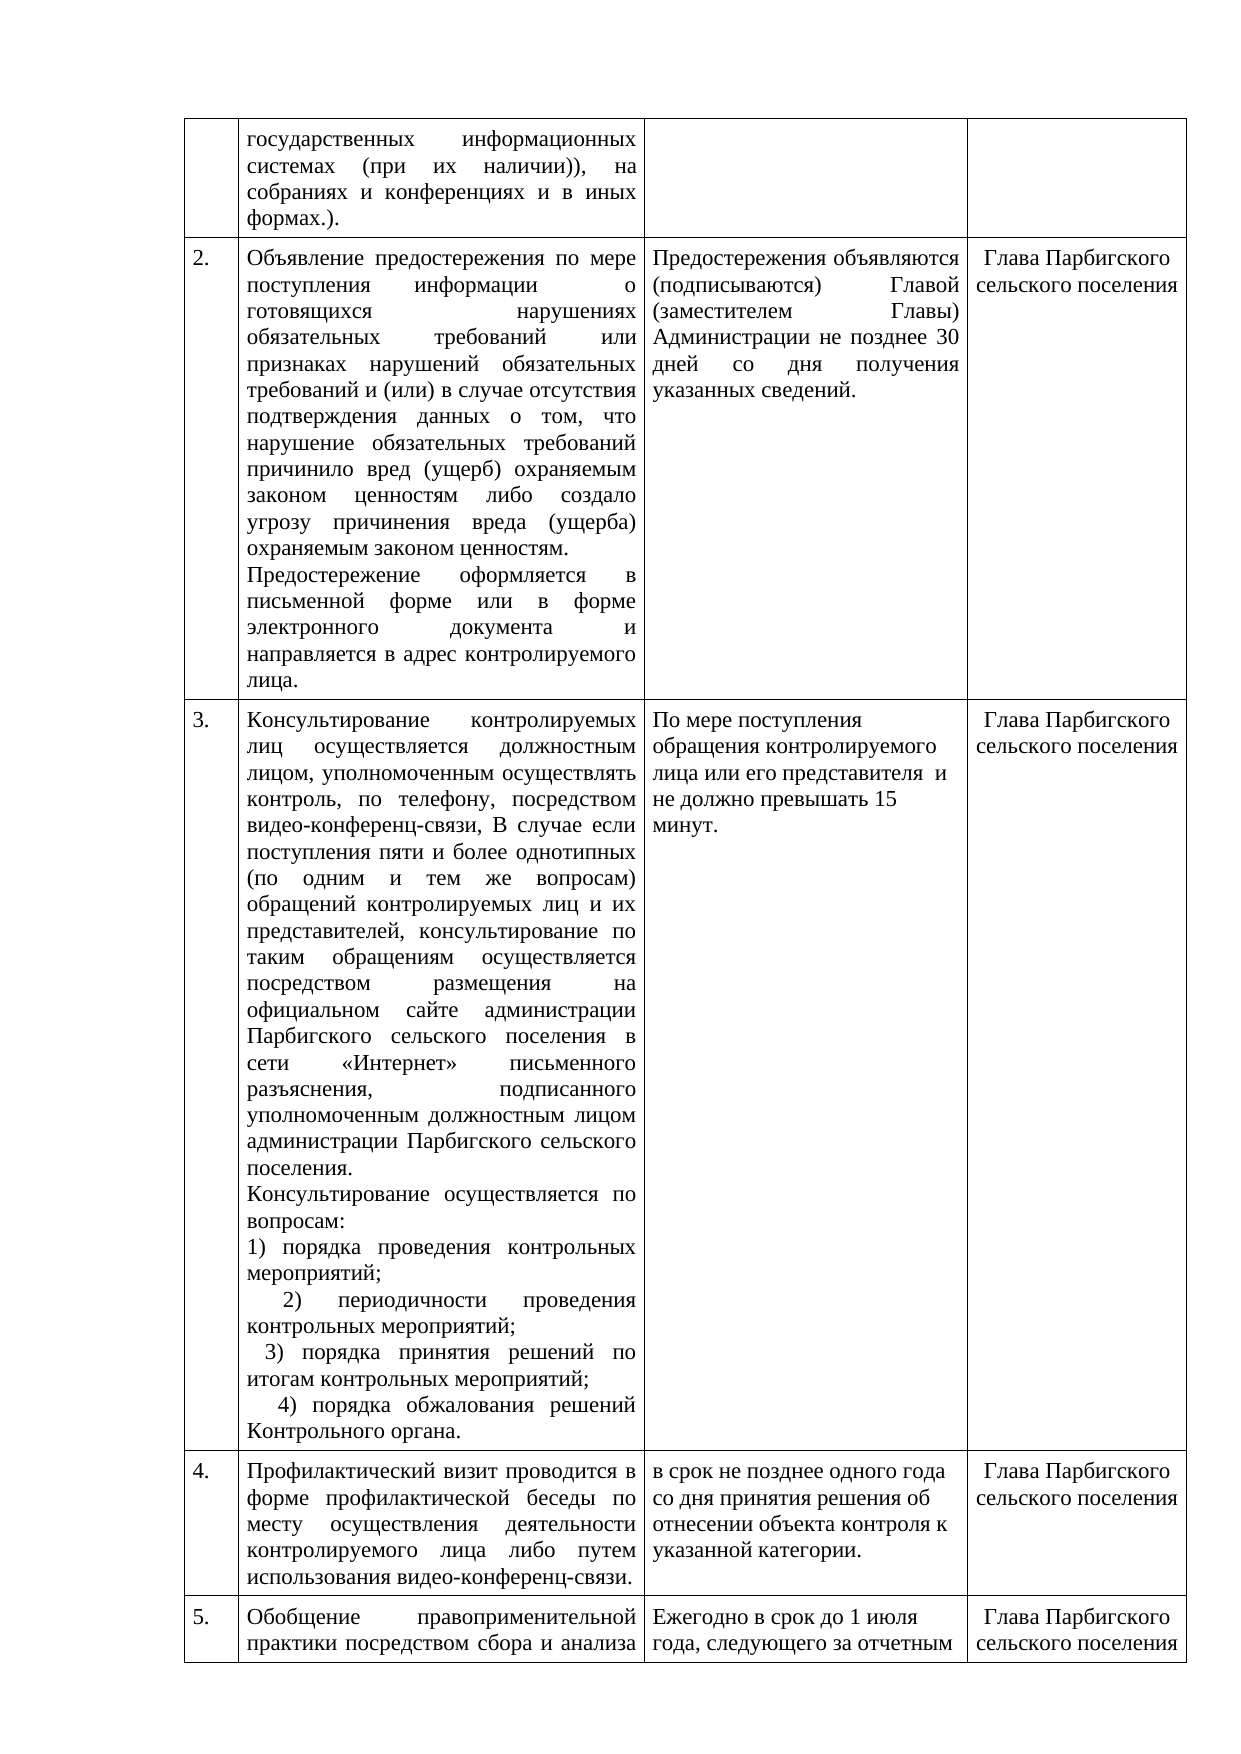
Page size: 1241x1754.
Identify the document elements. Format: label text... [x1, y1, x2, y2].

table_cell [645, 1596, 967, 1662]
table_cell Глава Парбигского сельского поселения [968, 1451, 1186, 1595]
table_cell Объявление предостережения по мере поступления информации о готовящихся нарушениях обязательных требований или признаках нарушений обязательных требований и (или) в случае отсутствия подтверждения данных о том, что нарушение обязательных требований причинило вред (ущерб) охраняемым законом ценностям либо создало угрозу причинения вреда (ущерба) охраняемым законом ценностям. Предостережение оформляется в письменной форме или в форме электронного документа и направляется в адрес контролируемого лица. [239, 238, 644, 699]
table_cell Профилактический визит проводится в форме профилактической беседы по месту осуществления деятельности контролируемого лица либо путем использования видео-конференц-связи. [239, 1451, 644, 1595]
table_cell 5. [185, 1596, 238, 1662]
table_cell Глава Парбигского сельского поселения [968, 238, 1186, 699]
table_cell 1. [185, 119, 238, 237]
table_cell 3. [185, 700, 238, 1450]
table_cell По мере поступления обращения контролируемого лица или его представителя и не должно превышать 15 минут. [645, 700, 967, 1450]
table_cell Консультирование контролируемых лиц осуществляется должностным лицом, уполномоченным осуществлять контроль, по телефону, посредством видео-конференц-связи, В случае если поступления пяти и более однотипных (по одним и тем же вопросам) обращений контролируемых лиц и их представителей, консультирование по таким обращениям осуществляется посредством размещения на официальном сайте администрации Парбигского сельского поселения в сети «Интернет» письменного разъяснения, подписанного уполномоченным должностным лицом администрации Парбигского сельского поселения. Консультирование осуществляется по вопросам: 1) порядка проведения контрольных мероприятий; 2) периодичности проведения контрольных мероприятий; 3) порядка принятия решений по итогам контрольных мероприятий; 4) порядка обжалования решений Контрольного органа. [239, 700, 644, 1450]
table_cell Глава Парбигского сельского поселения [968, 700, 1186, 1450]
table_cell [968, 1596, 1186, 1662]
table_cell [645, 119, 967, 237]
table_cell 4. [185, 1451, 238, 1595]
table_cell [239, 119, 644, 237]
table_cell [968, 119, 1186, 237]
table_cell 2. [185, 238, 238, 699]
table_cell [239, 1596, 644, 1662]
table_cell Предостережения объявляются (подписываются) Главой (заместителем Главы) Администрации не позднее 30 дней со дня получения указанных сведений. [645, 238, 967, 699]
table_cell в срок не позднее одного года со дня принятия решения об отнесении объекта контроля к указанной категории. [645, 1451, 967, 1595]
